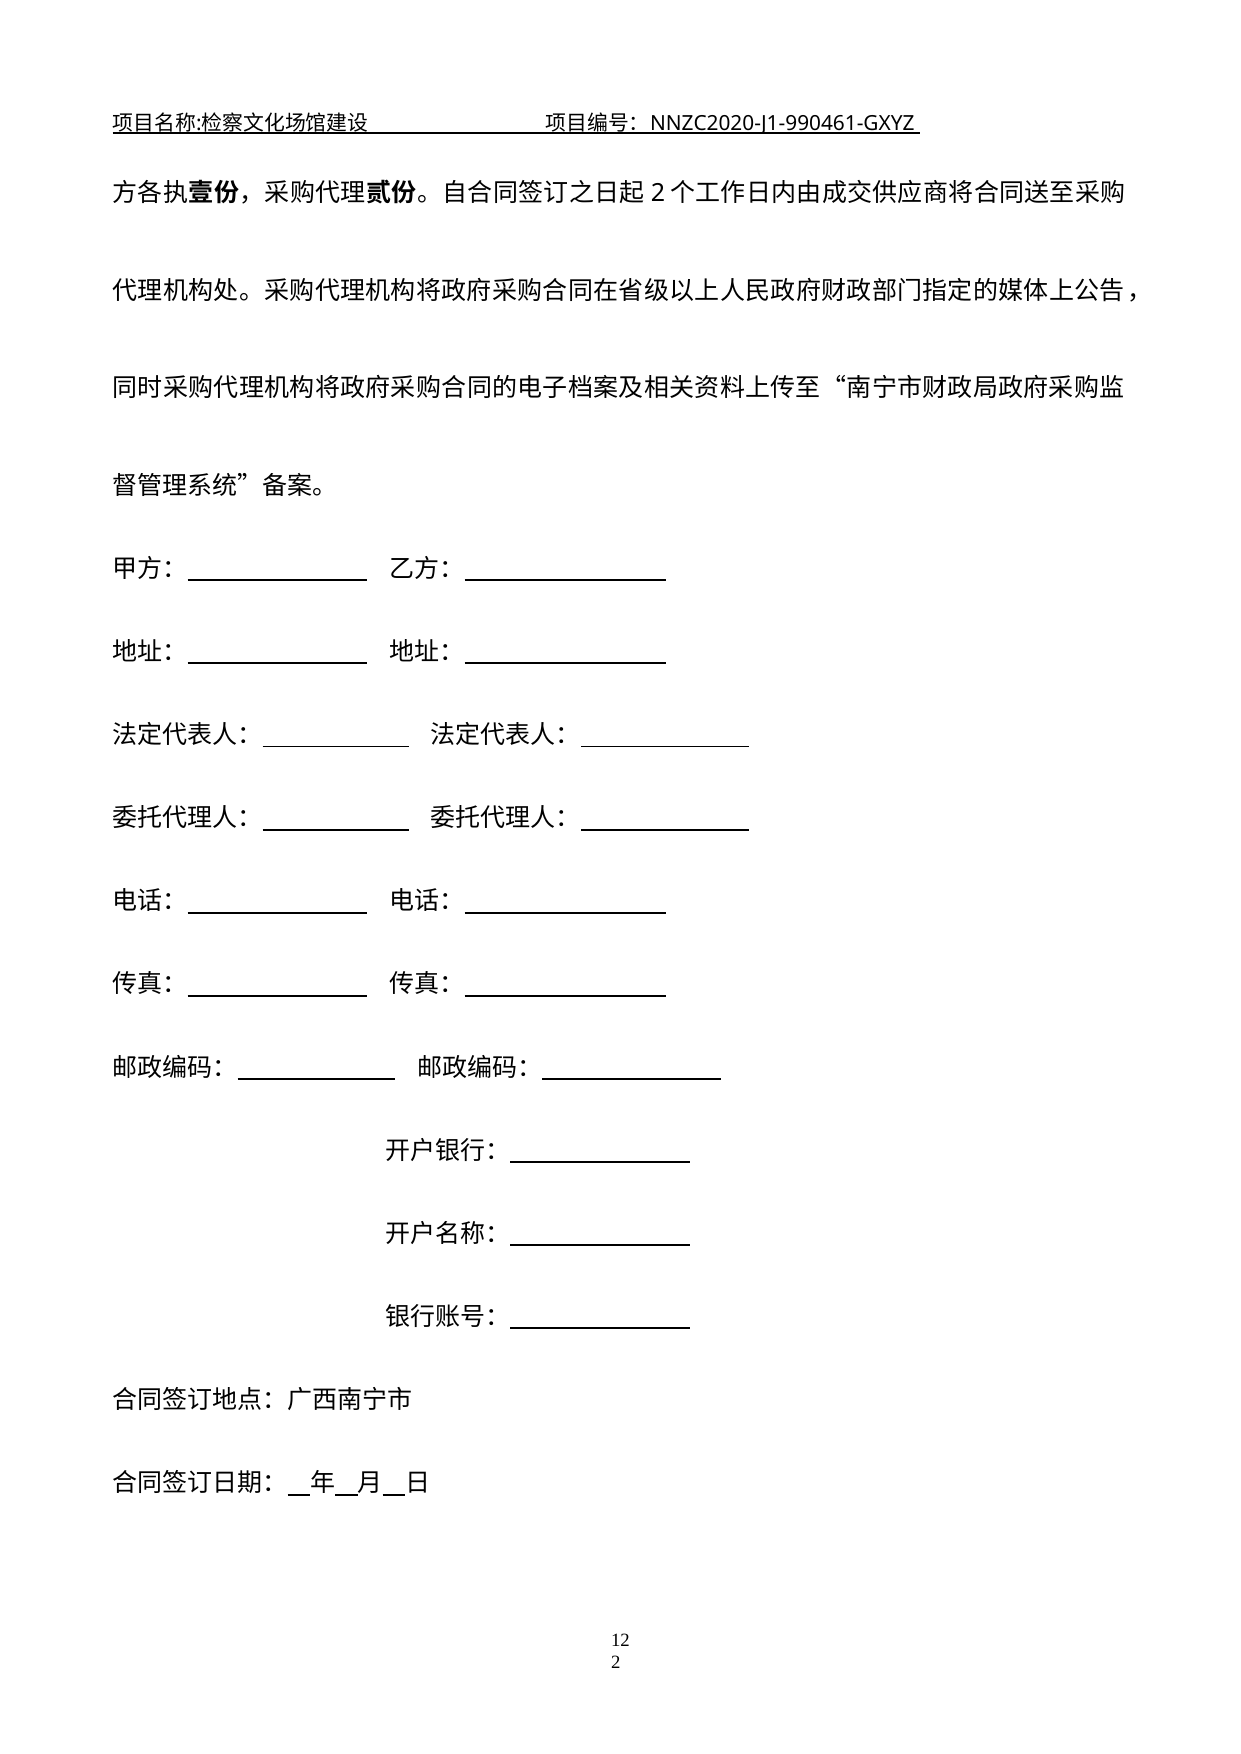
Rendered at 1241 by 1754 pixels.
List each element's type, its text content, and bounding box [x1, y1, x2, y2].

text 甲方： 乙方： [112, 534, 1128, 599]
text 电话： 电话： [112, 866, 1128, 931]
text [112, 158, 1128, 516]
text 银行账号： [112, 1282, 1128, 1347]
text 邮政编码： 邮政编码： [112, 1033, 1128, 1098]
text 开户银行： [112, 1116, 1128, 1181]
text 法定代表人： 法定代表人： [112, 700, 1128, 765]
text 地址： 地址： [112, 617, 1128, 682]
text 传真： 传真： [112, 949, 1128, 1014]
text 委托代理人： 委托代理人： [112, 783, 1128, 848]
text 合同签订地点：广西南宁市 [112, 1365, 1128, 1430]
text 开户名称： [112, 1199, 1128, 1264]
text 合同签订日期： 年 月 日 [112, 1448, 1128, 1513]
